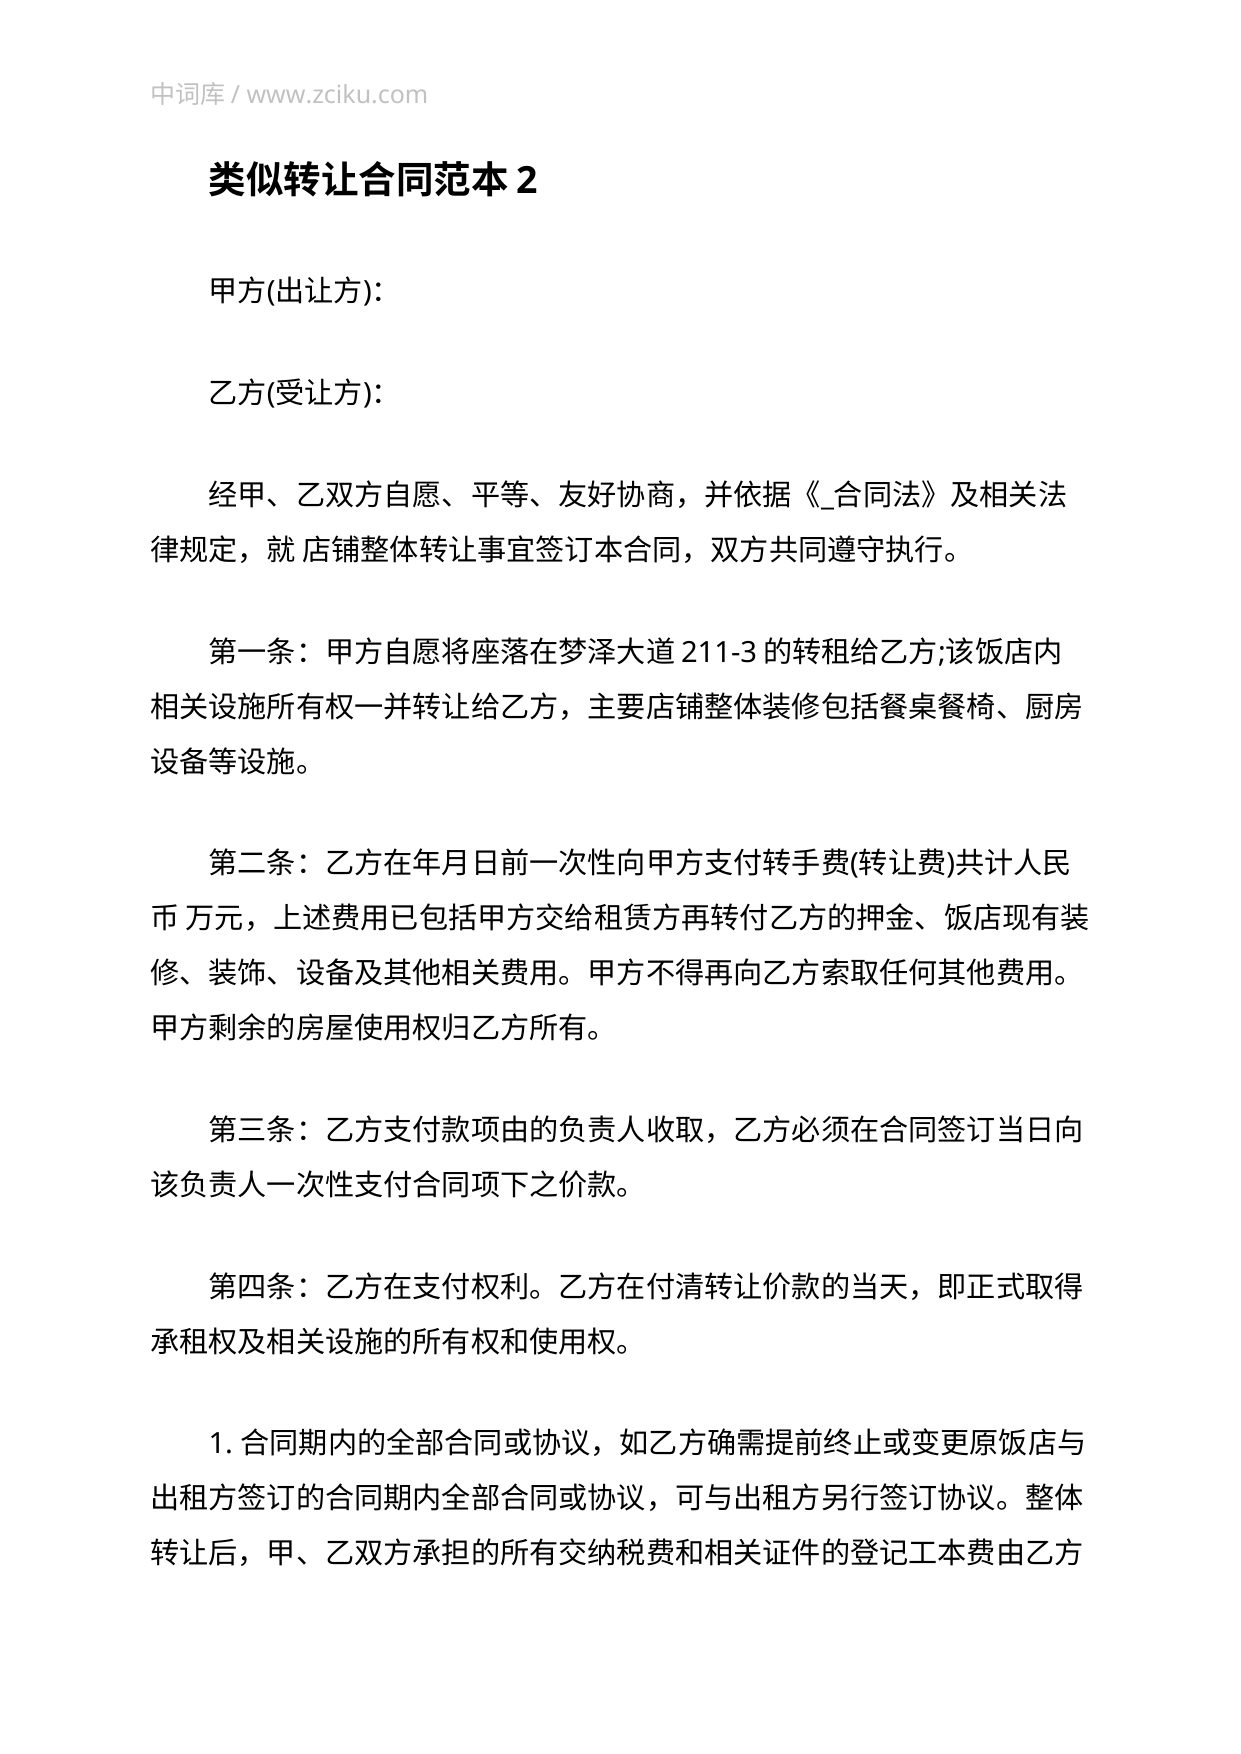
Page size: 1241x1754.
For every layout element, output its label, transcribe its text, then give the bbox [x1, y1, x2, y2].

text 第四条：乙方在支付权利。乙方在付清转让价款的当天，即正式取得 承租权及相关设施的所有权和使用权。 [150, 1263, 1090, 1360]
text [150, 1420, 1090, 1572]
text 第三条：乙方支付款项由的负责人收取，乙方必须在合同签订当日向该负责人一次性支付合同项下之价款。 [150, 1107, 1090, 1204]
text 甲方(出让方)： [150, 268, 1090, 310]
text 类似转让合同范本2 [150, 150, 1090, 204]
text 经甲、乙双方自愿、平等、友好协商，并依据《_合同法》及相关法律规定，就 店铺整体转让事宜签订本合同，双方共同遵守执行。 [150, 472, 1090, 569]
text 第二条：乙方在年月日前一次性向甲方支付转手费(转让费)共计人民币 万元，上述费用已包括甲方交给租赁方再转付乙方的押金、饭店现有装修、装饰、设备及其他相关费用。甲方不得再向乙方索取任何其他费用。甲方剩余的房屋使用权归乙方所有。 [150, 840, 1090, 1047]
text 第一条：甲方自愿将座落在梦泽大道211-3的转租给乙方;该饭店内相关设施所有权一并转让给乙方，主要店铺整体装修包括餐桌餐椅、厨房设备等设施。 [150, 628, 1090, 781]
text 乙方(受让方)： [150, 369, 1090, 412]
